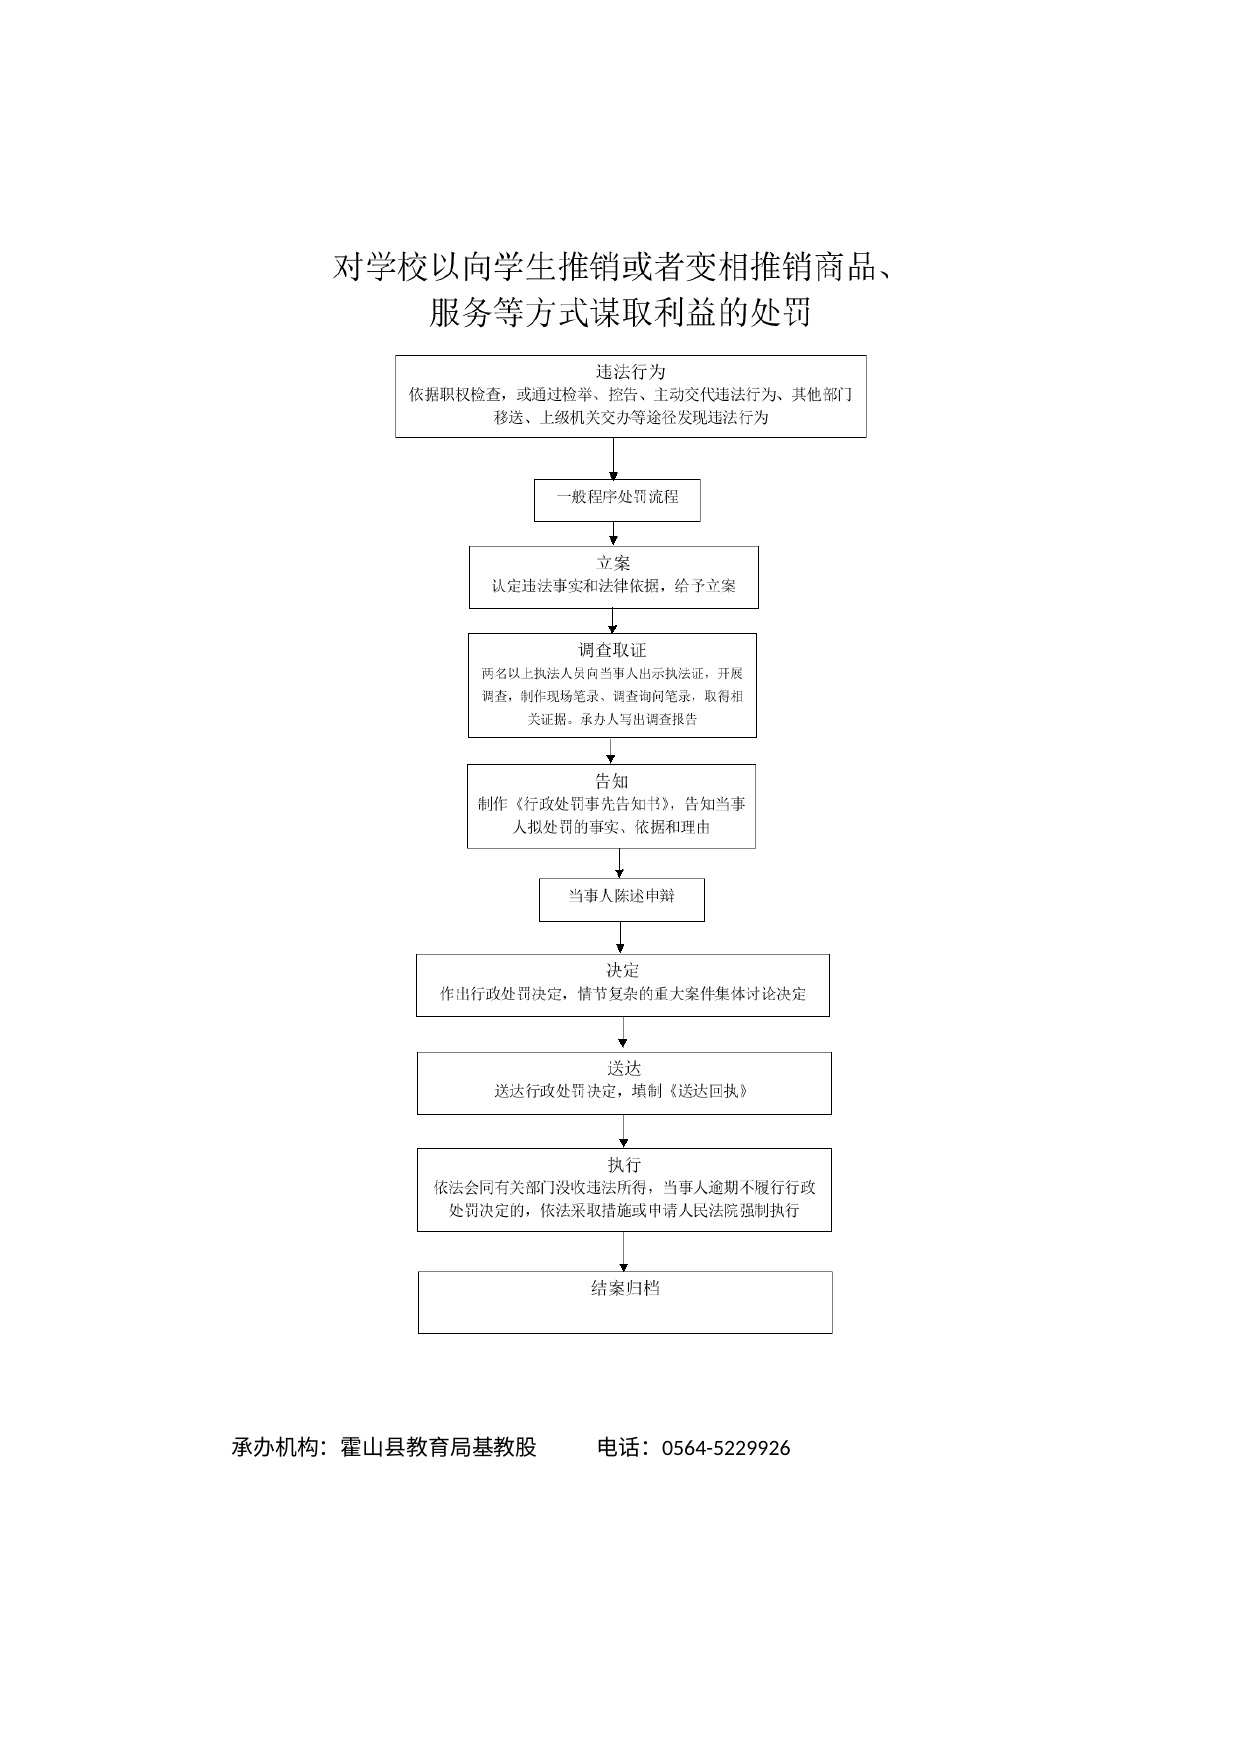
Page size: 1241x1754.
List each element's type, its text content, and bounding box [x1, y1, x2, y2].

picture [187, 162, 1054, 1400]
text 承办机构：霍山县教育局基教股 电话：0564-5229926 [187, 1429, 1053, 1462]
